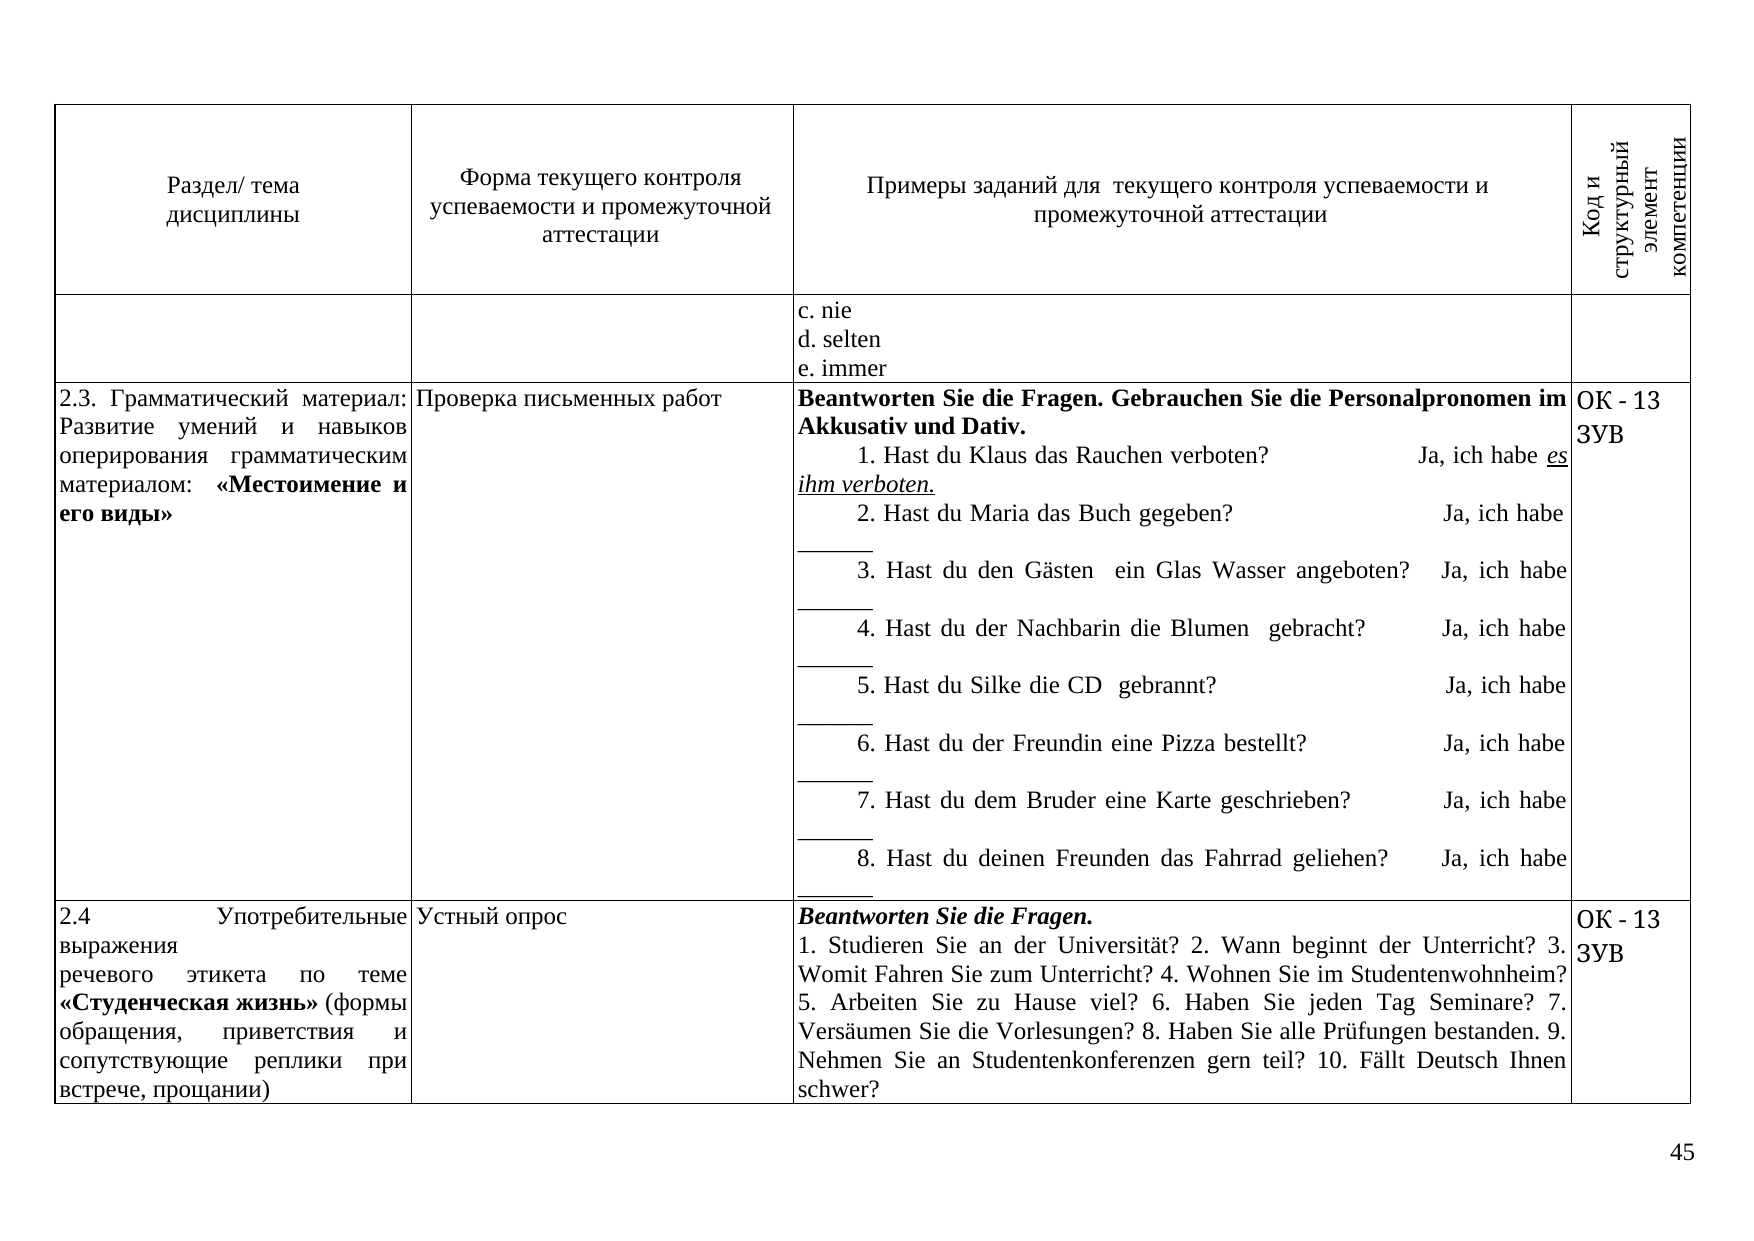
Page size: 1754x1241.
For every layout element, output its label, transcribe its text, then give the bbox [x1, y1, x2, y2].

table_header Форма текущего контроля успеваемости и промежуточной аттестации [412, 105, 793, 294]
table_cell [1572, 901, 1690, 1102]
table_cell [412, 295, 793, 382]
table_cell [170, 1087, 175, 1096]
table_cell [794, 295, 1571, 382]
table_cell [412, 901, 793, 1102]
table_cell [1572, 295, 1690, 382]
table_header Примеры заданий для текущего контроля успеваемости и промежуточной аттестации [794, 105, 1571, 294]
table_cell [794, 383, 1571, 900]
table_header Код и структурный элемент компетенции [1572, 105, 1690, 294]
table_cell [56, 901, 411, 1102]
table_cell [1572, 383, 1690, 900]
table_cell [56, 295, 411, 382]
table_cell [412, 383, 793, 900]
table_header Раздел/ тема дисциплины [56, 105, 411, 294]
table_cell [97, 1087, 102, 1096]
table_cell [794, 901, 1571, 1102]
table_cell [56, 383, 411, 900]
